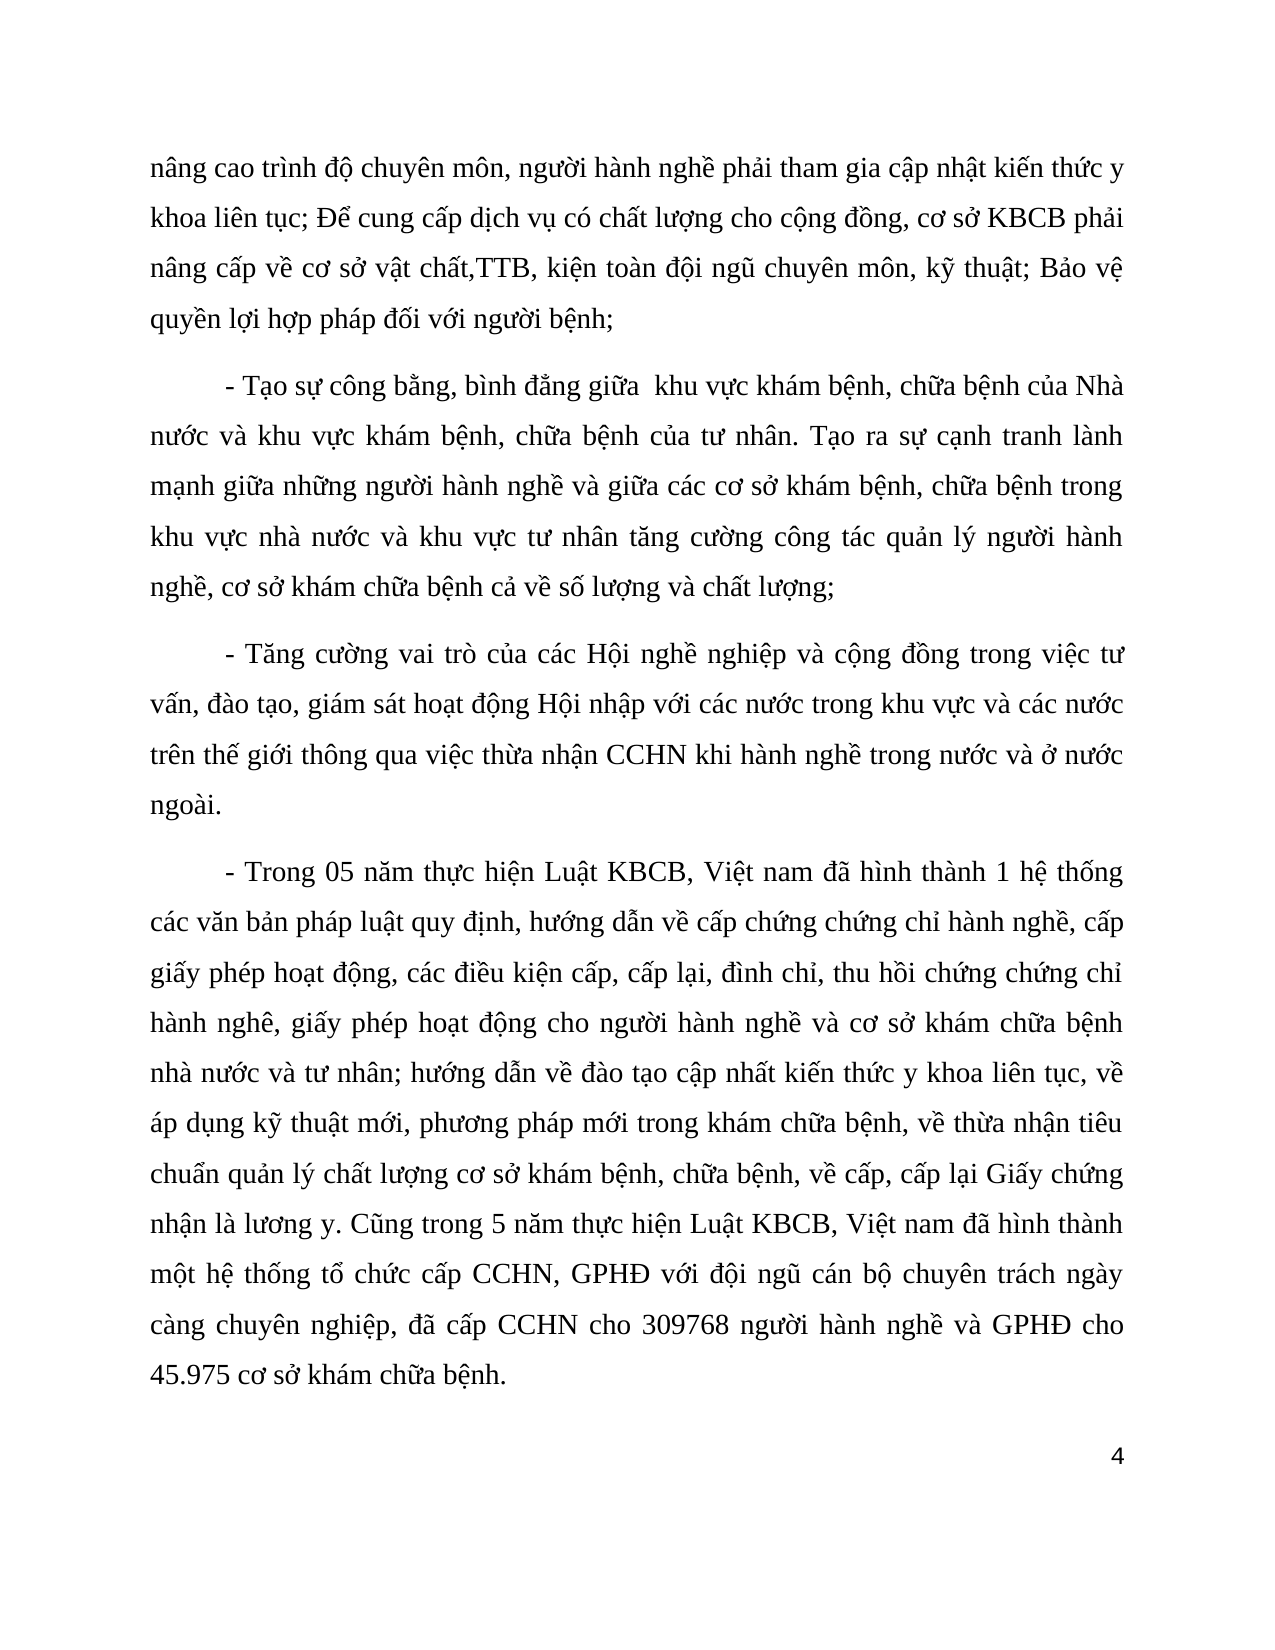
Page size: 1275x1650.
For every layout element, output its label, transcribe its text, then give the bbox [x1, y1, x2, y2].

text - Tạo sự công bằng, bình đẳng giữa khu vực khám bệnh, chữa bệnh của Nhà nước và khu vực khám bệnh, chữa bệnh của tư nhân. Tạo ra sự cạnh tranh lành mạnh giữa những người hành nghề và giữa các cơ sở khám bệnh, chữa bệnh trong khu vực nhà nước và khu vực tư nhân tăng cường công tác quản lý người hành nghề, cơ sở khám chữa bệnh cả về số lượng và chất lượng; [150, 368, 1125, 603]
text - Tăng cường vai trò của các Hội nghề nghiệp và cộng đồng trong việc tư vấn, đào tạo, giám sát hoạt động Hội nhập với các nước trong khu vực và các nước trên thế giới thông qua việc thừa nhận CCHN khi hành nghề trong nước và ở nước ngoài. [150, 636, 1125, 821]
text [150, 150, 1125, 334]
text - Trong 05 năm thực hiện Luật KBCB, Việt nam đã hình thành 1 hệ thống các văn bản pháp luật quy định, hướng dẫn về cấp chứng chứng chỉ hành nghề, cấp giấy phép hoạt động, các điều kiện cấp, cấp lại, đình chỉ, thu hồi chứng chứng chỉ hành nghê, giấy phép hoạt động cho người hành nghề và cơ sở khám chữa bệnh nhà nước và tư nhân; hướng dẫn về đào tạo cập nhất kiến thức y khoa liên tục, về áp dụng kỹ thuật mới, phương pháp mới trong khám chữa bệnh, về thừa nhận tiêu chuẩn quản lý chất lượng cơ sở khám bệnh, chữa bệnh, về cấp, cấp lại Giấy chứng nhận là lương y. Cũng trong 5 năm thực hiện Luật KBCB, Việt nam đã hình thành một hệ thống tổ chức cấp CCHN, GPHĐ với đội ngũ cán bộ chuyên trách ngày càng chuyên nghiệp, đã cấp CCHN cho 309768 người hành nghề và GPHĐ cho 45.975 cơ sở khám chữa bệnh. [150, 854, 1125, 1391]
